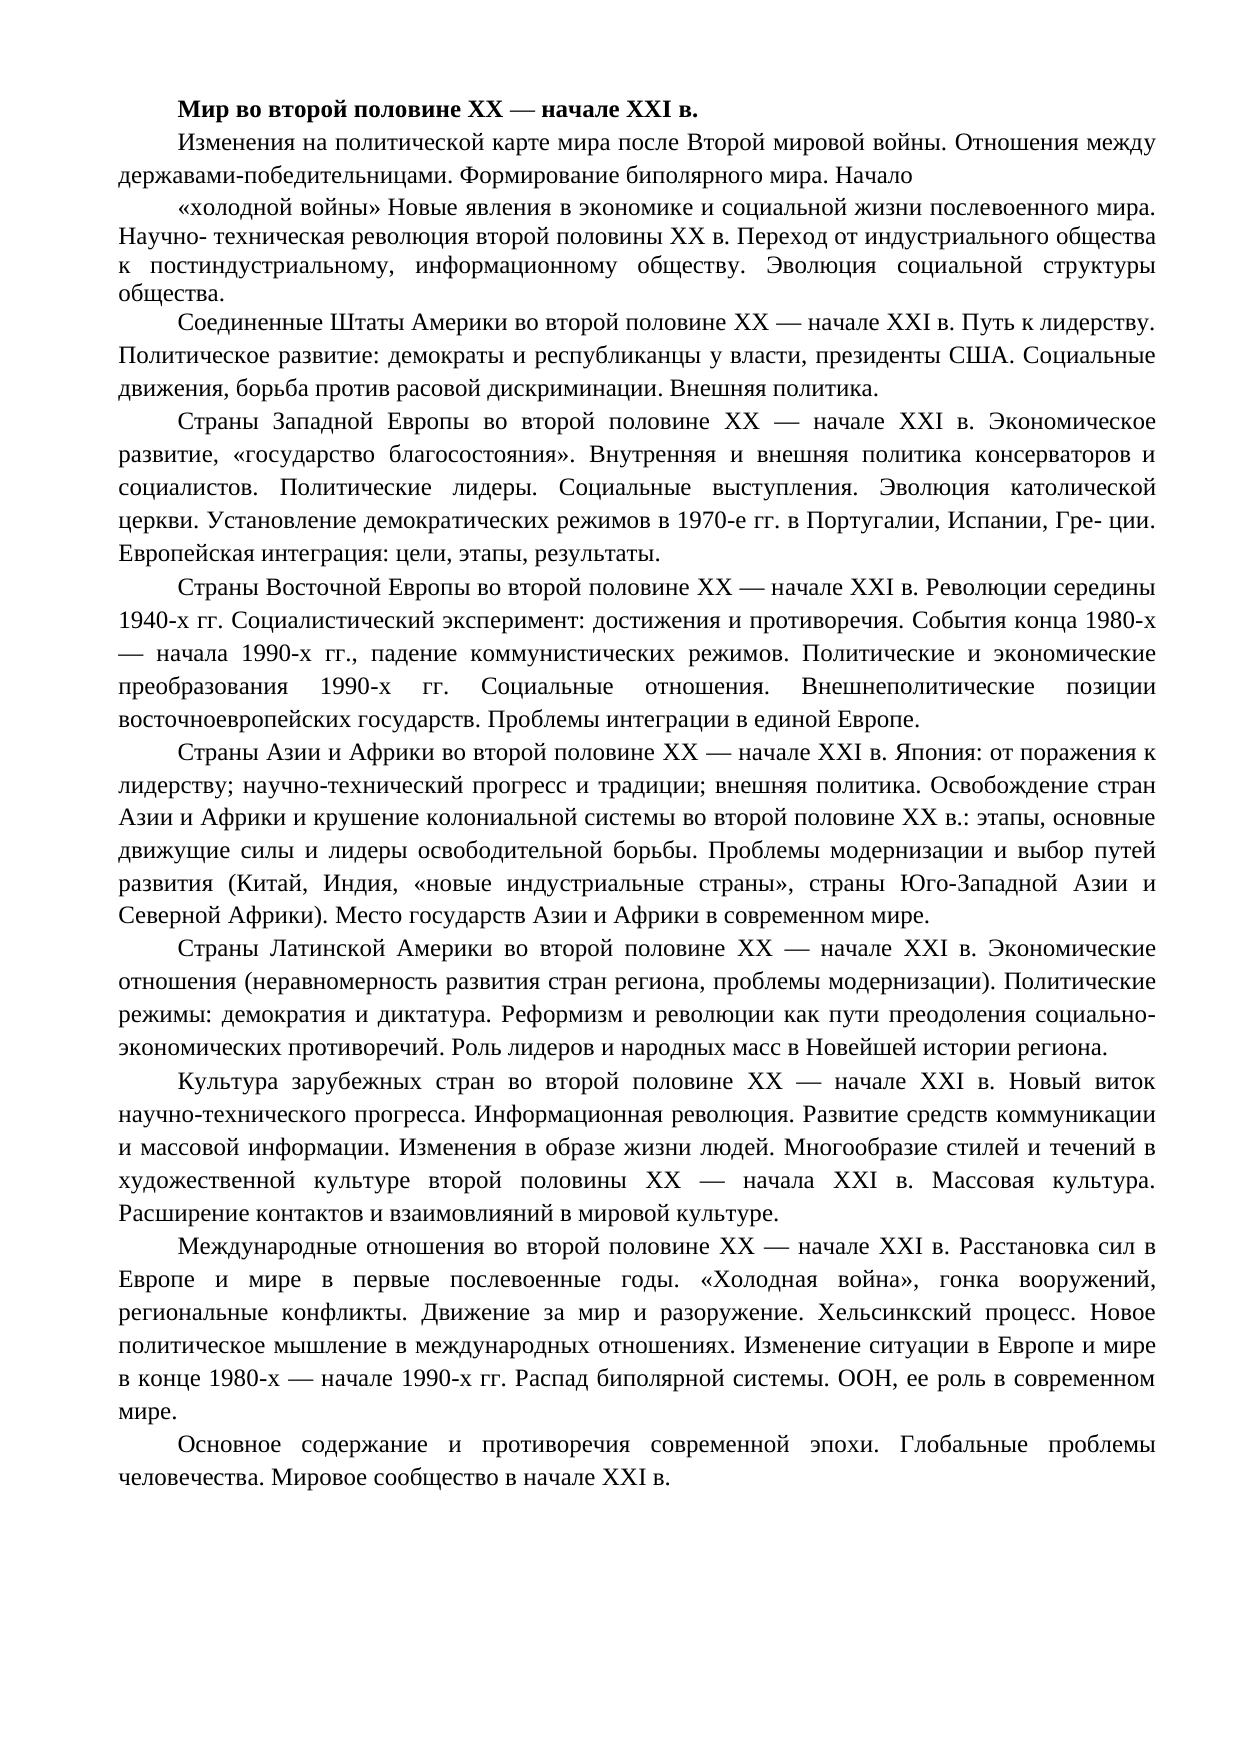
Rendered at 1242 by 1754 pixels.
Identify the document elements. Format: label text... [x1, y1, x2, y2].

text Страны Азии и Африки во второй половине XX — начале XXI в. Япония: от поражения к лидерству; научно-технический прогресс и традиции; внешняя политика. Освобождение стран Азии и Африки и крушение колониальной системы во второй половине XX в.: этапы, основные движущие силы и лидеры освободительной борьбы. Проблемы модернизации и выбор путей развития (Китай, Индия, «новые индустриальные страны», страны Юго-Западной Азии и Северной Африки). Место государств Азии и Африки в современном мире. [118, 737, 1156, 929]
text Культура зарубежных стран во второй половине XX — начале XXI в. Новый виток научно-технического прогресса. Информационная революция. Развитие средств коммуникации и массовой информации. Изменения в образе жизни людей. Многообразие стилей и течений в художественной культуре второй половины XX — начала XXI в. Массовая культура. Расширение контактов и взаимовлияний в мировой культуре. [118, 1066, 1156, 1227]
text Основное содержание и противоречия современной эпохи. Глобальные проблемы человечества. Мировое сообщество в начале XXI в. [118, 1429, 1156, 1491]
text Соединенные Штаты Америки во второй половине XX — начале XXI в. Путь к лидерству. Политическое развитие: демократы и республиканцы у власти, президенты США. Социальные движения, борьба против расовой дискриминации. Внешняя политика. [118, 307, 1156, 402]
text Международные отношения во второй половине XX — начале XXI в. Расстановка сил в Европе и мире в первые послевоенные годы. «Холодная война», гонка вооружений, региональные конфликты. Движение за мир и разоружение. Хельсинкский процесс. Новое политическое мышление в международных отношениях. Изменение ситуации в Европе и мире в конце 1980-х — начале 1990-х гг. Распад биполярной системы. ООН, ее роль в современном мире. [118, 1231, 1156, 1425]
text Страны Латинской Америки во второй половине XX — начале XXI в. Экономические отношения (неравномерность развития стран региона, проблемы модернизации). Политические режимы: демократия и диктатура. Реформизм и революции как пути преодоления социально-экономических противоречий. Роль лидеров и народных масс в Новейшей истории региона. [118, 933, 1156, 1061]
text Страны Западной Европы во второй половине XX — начале XXI в. Экономическое развитие, «государство благосостояния». Внутренняя и внешняя политика консерваторов и социалистов. Политические лидеры. Социальные выступления. Эволюция католической церкви. Установление демократических режимов в 1970-е гг. в Португалии, Испании, Гре- ции. Европейская интеграция: цели, этапы, результаты. [118, 406, 1156, 567]
text «холодной войны» Новые явления в экономике и социальной жизни послевоенного мира. Научно- техническая революция второй половины XX в. Переход от индустриального общества к постиндустриальному, информационному обществу. Эволюция социальной структуры общества. [118, 193, 1156, 307]
text Изменения на политической карте мира после Второй мировой войны. Отношения между державами-победительницами. Формирование биполярного мира. Начало [118, 127, 1156, 188]
text Мир во второй половине XX — начале XXI в. [118, 94, 1156, 122]
text Страны Восточной Европы во второй половине XX — начале XXI в. Революции середины 1940-х гг. Социалистический эксперимент: достижения и противоречия. События конца 1980-х — начала 1990-х гг., падение коммунистических режимов. Политические и экономические преобразования 1990-х гг. Социальные отношения. Внешнеполитические позиции восточноевропейских государств. Проблемы интеграции в единой Европе. [118, 572, 1156, 732]
